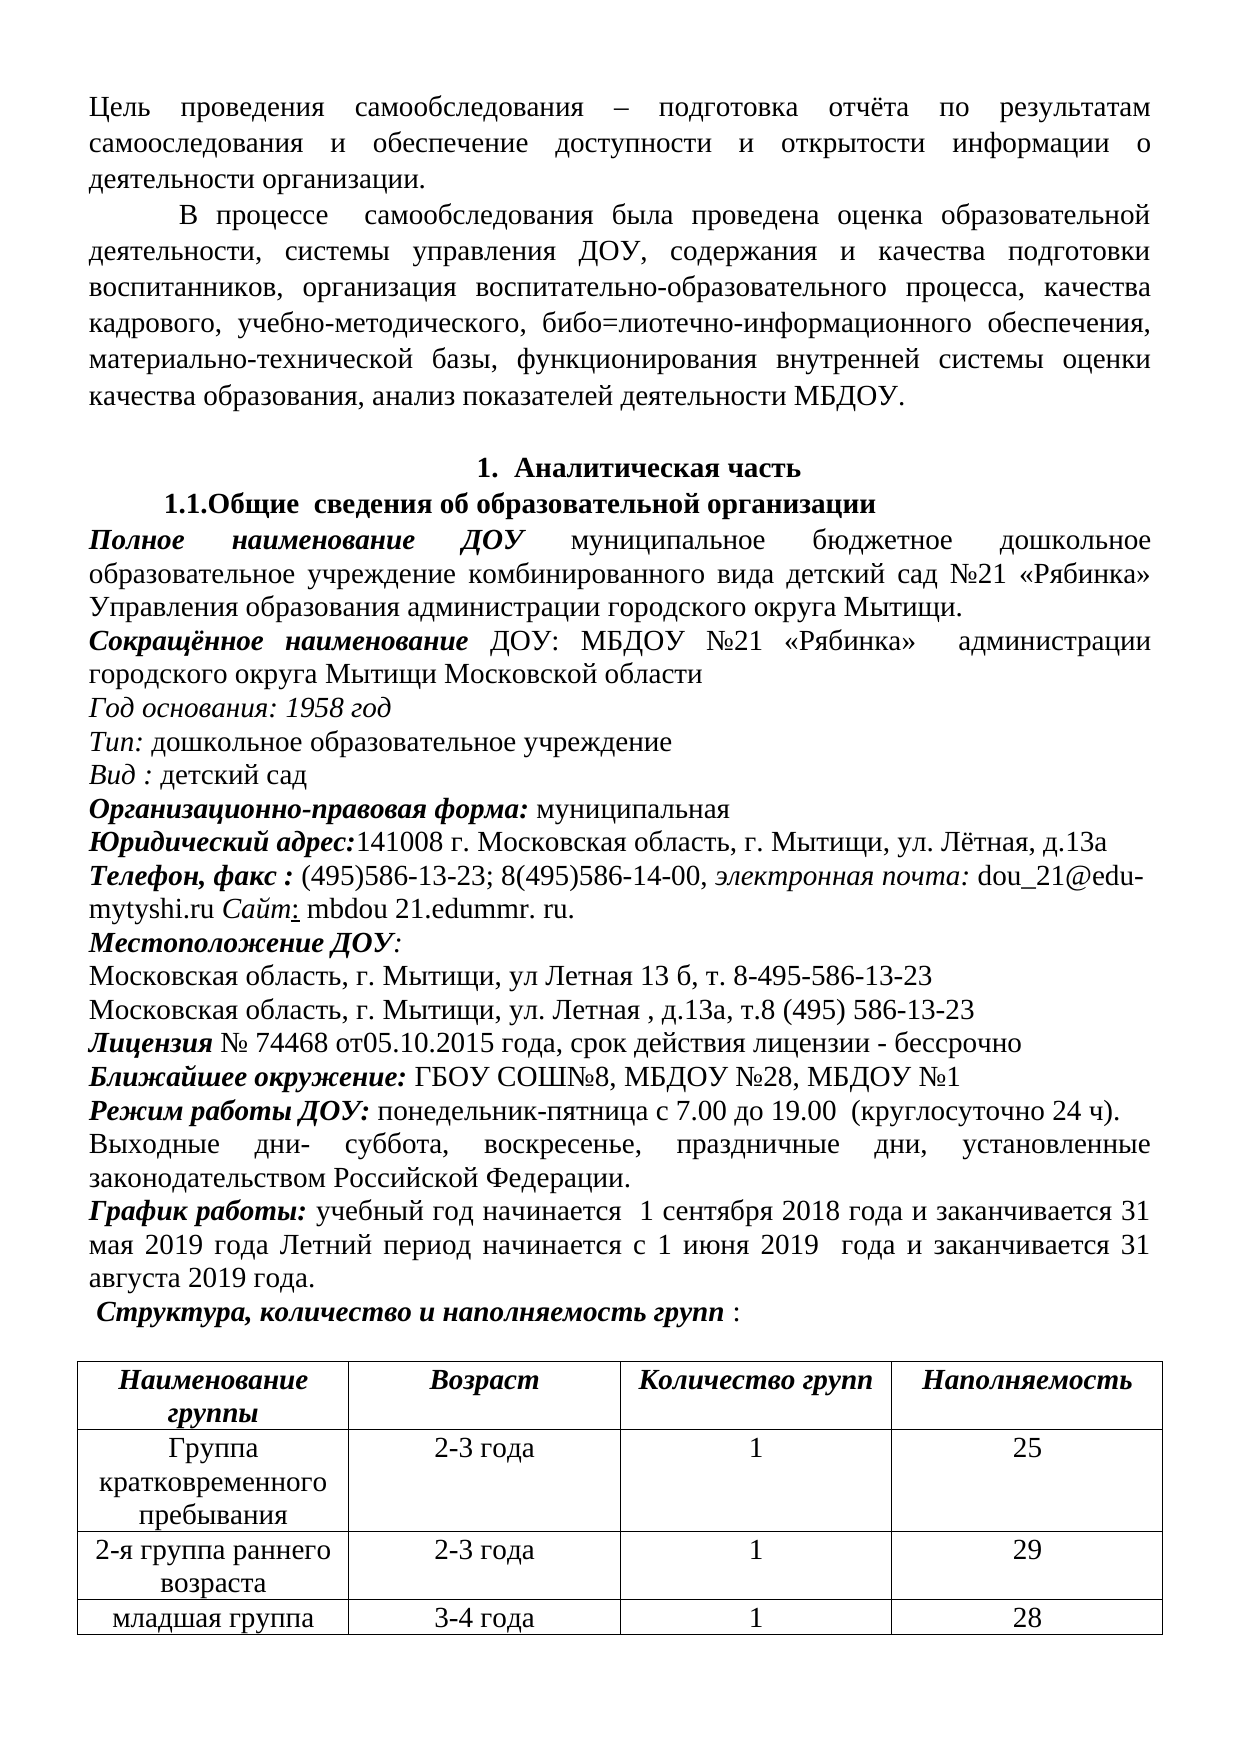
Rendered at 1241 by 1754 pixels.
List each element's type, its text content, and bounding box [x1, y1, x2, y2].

text Выходные дни- суббота, воскресенье, праздничные дни, установленные законодательством Российской Федерации. [89, 1126, 1152, 1193]
table_cell 2-я группа раннего возраста [78, 1532, 348, 1599]
table_cell младшая группа [78, 1600, 348, 1633]
list Аналитическая часть [126, 450, 1152, 484]
text Полное наименование ДОУ муниципальное бюджетное дошкольное образовательное учреждение комбинированного вида детский сад №21 «Рябинка» Управления образования администрации городского округа Мытищи. [89, 522, 1152, 623]
table_cell 2-3 года [349, 1430, 620, 1531]
table_cell 2-3 года [349, 1532, 620, 1599]
text Организационно-правовая форма: муниципальная [89, 791, 1152, 824]
table_cell 1 [621, 1532, 891, 1599]
table_cell 1 [621, 1430, 891, 1531]
text В процессе самообследования была проведена оценка образовательной деятельности, системы управления ДОУ, содержания и качества подготовки воспитанников, организация воспитательно-образовательного процесса, качества кадрового, учебно-методического, бибо=лиотечно-информационного обеспечения, материально-технической базы, функционирования внутренней системы оценки качества образования, анализ показателей деятельности МБДОУ. [89, 197, 1152, 411]
text Юридический адрес:141008 г. Московская область, г. Мытищи, ул. Лётная, д.13а [89, 824, 1152, 858]
text Московская область, г. Мытищи, ул. Летная , д.13а, т.8 (495) 586-13-23 [89, 992, 1152, 1026]
table_cell 25 [892, 1430, 1162, 1531]
table_cell Группа кратковременного пребывания [78, 1430, 348, 1531]
text Сокращённое наименование ДОУ: МБДОУ №21 «Рябинка» администрации городского округа Мытищи Московской области [89, 623, 1152, 690]
table_cell 1 [621, 1600, 891, 1633]
table_header Наименование группы [78, 1362, 348, 1429]
text Лицензия № 74468 от05.10.2015 года, срок действия лицензии - бессрочно [89, 1026, 1152, 1059]
text Цель проведения самообследования – подготовка отчёта по результатам самооследования и обеспечение доступности и открытости информации о деятельности организации. [89, 89, 1152, 194]
text Вид : детский сад [89, 757, 1152, 791]
text Московская область, г. Мытищи, ул Летная 13 б, т. 8-495-586-13-23 [89, 958, 1152, 992]
text Ближайшее окружение: ГБОУ СОШ№8, МБДОУ №28, МБДОУ №1 [89, 1059, 1152, 1093]
table_cell 29 [892, 1532, 1162, 1599]
table_cell 28 [892, 1600, 1162, 1633]
table_header Наполняемость [892, 1362, 1162, 1429]
text Структура, количество и наполняемость групп : [89, 1294, 1152, 1327]
text Тип: дошкольное образовательное учреждение [89, 724, 1152, 757]
text Год основания: 1958 год [89, 690, 1152, 724]
table_cell 3-4 года [349, 1600, 620, 1633]
text Телефон, факс : (495)586-13-23; 8(495)586-14-00, электронная почта: dou_21@edu-mytyshi.ru Сайт: mbdou 21.edummr. ru. [89, 858, 1152, 925]
text График работы: учебный год начинается 1 сентября 2018 года и заканчивается 31 мая 2019 года Летний период начинается с 1 июня 2019 года и заканчивается 31 августа 2019 года. [89, 1193, 1152, 1294]
text Местоположение ДОУ: [89, 925, 1152, 958]
text Режим работы ДОУ: понедельник-пятница с 7.00 до 19.00 (круглосуточно 24 ч). [89, 1093, 1152, 1126]
table_header Количество групп [621, 1362, 891, 1429]
list 1.1.Общие сведения об образовательной организации [164, 486, 1152, 520]
table_header Возраст [349, 1362, 620, 1429]
